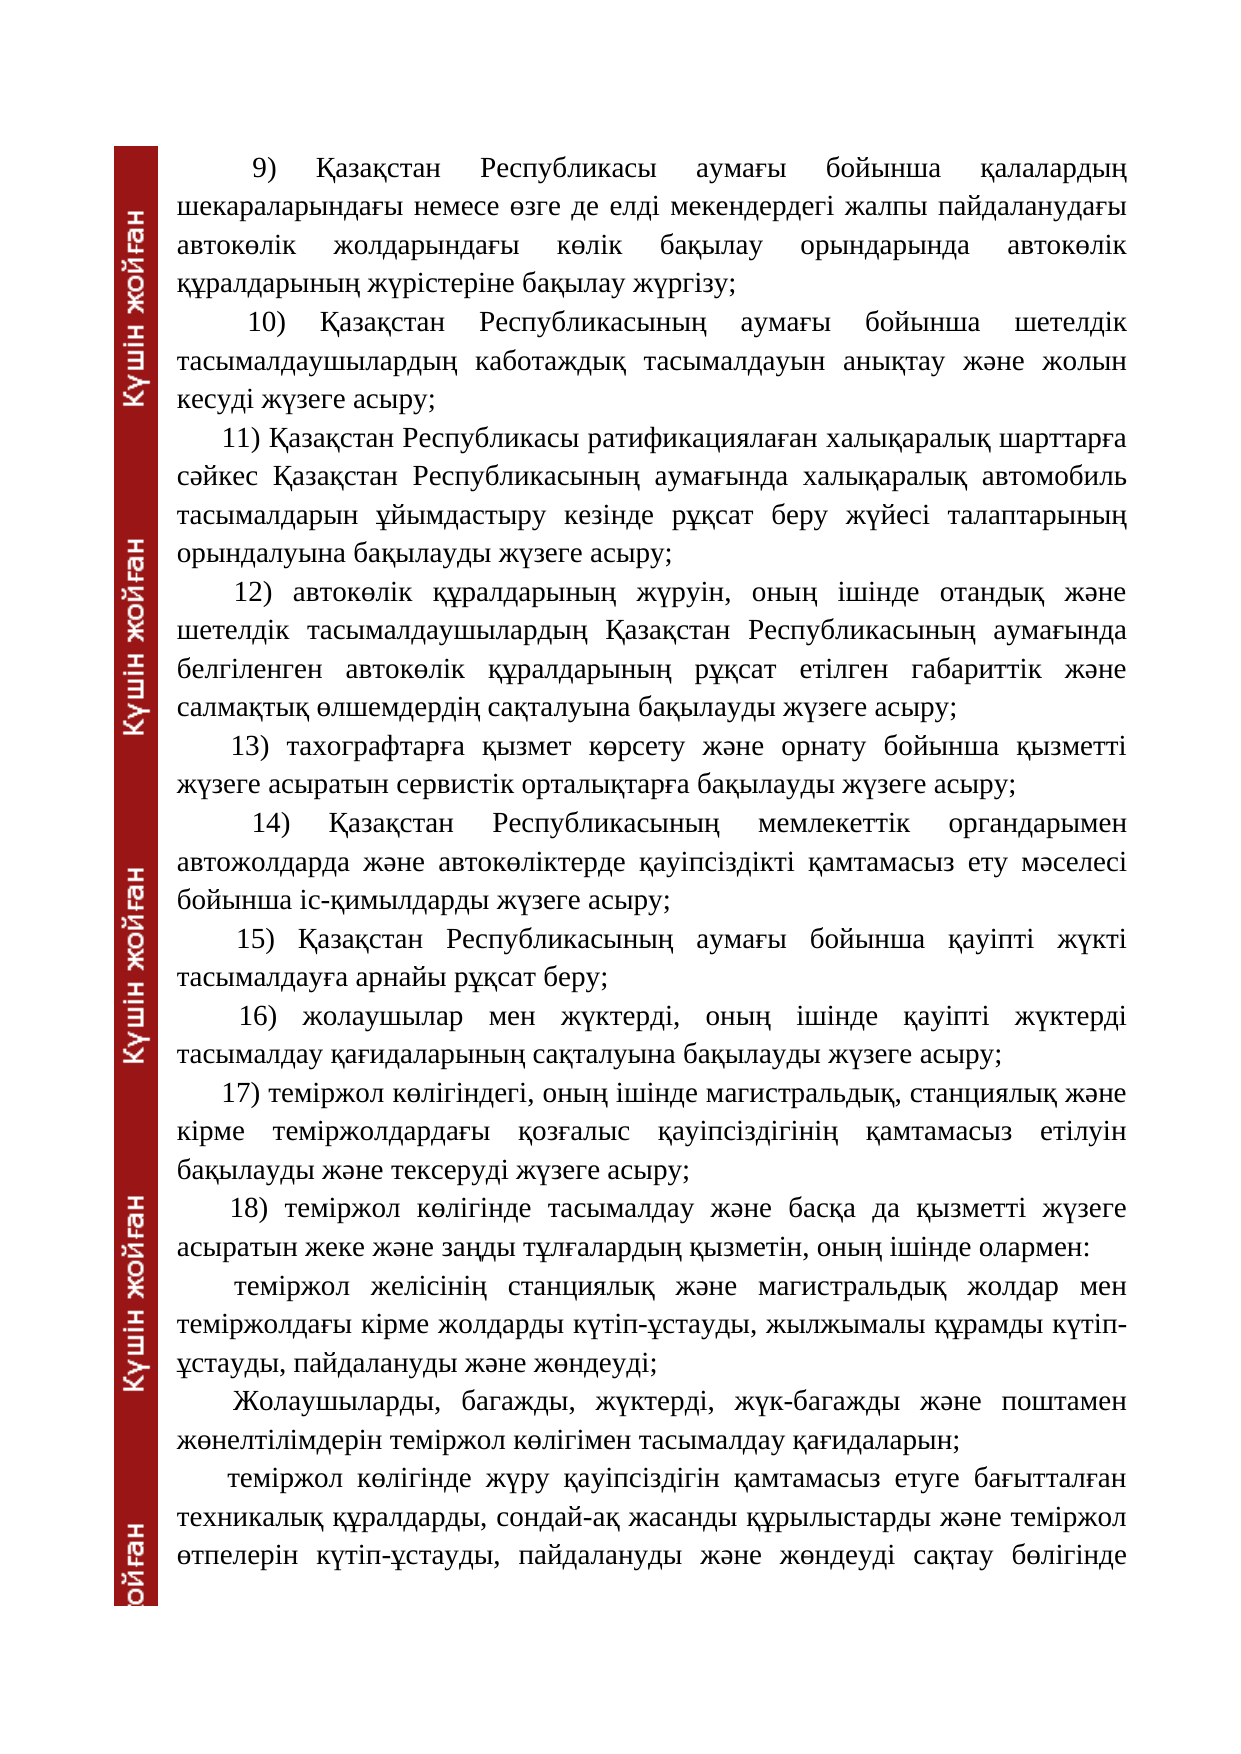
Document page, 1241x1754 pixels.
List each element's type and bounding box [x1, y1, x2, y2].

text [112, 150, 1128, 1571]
picture [114, 1571, 158, 1606]
picture [114, 146, 158, 150]
